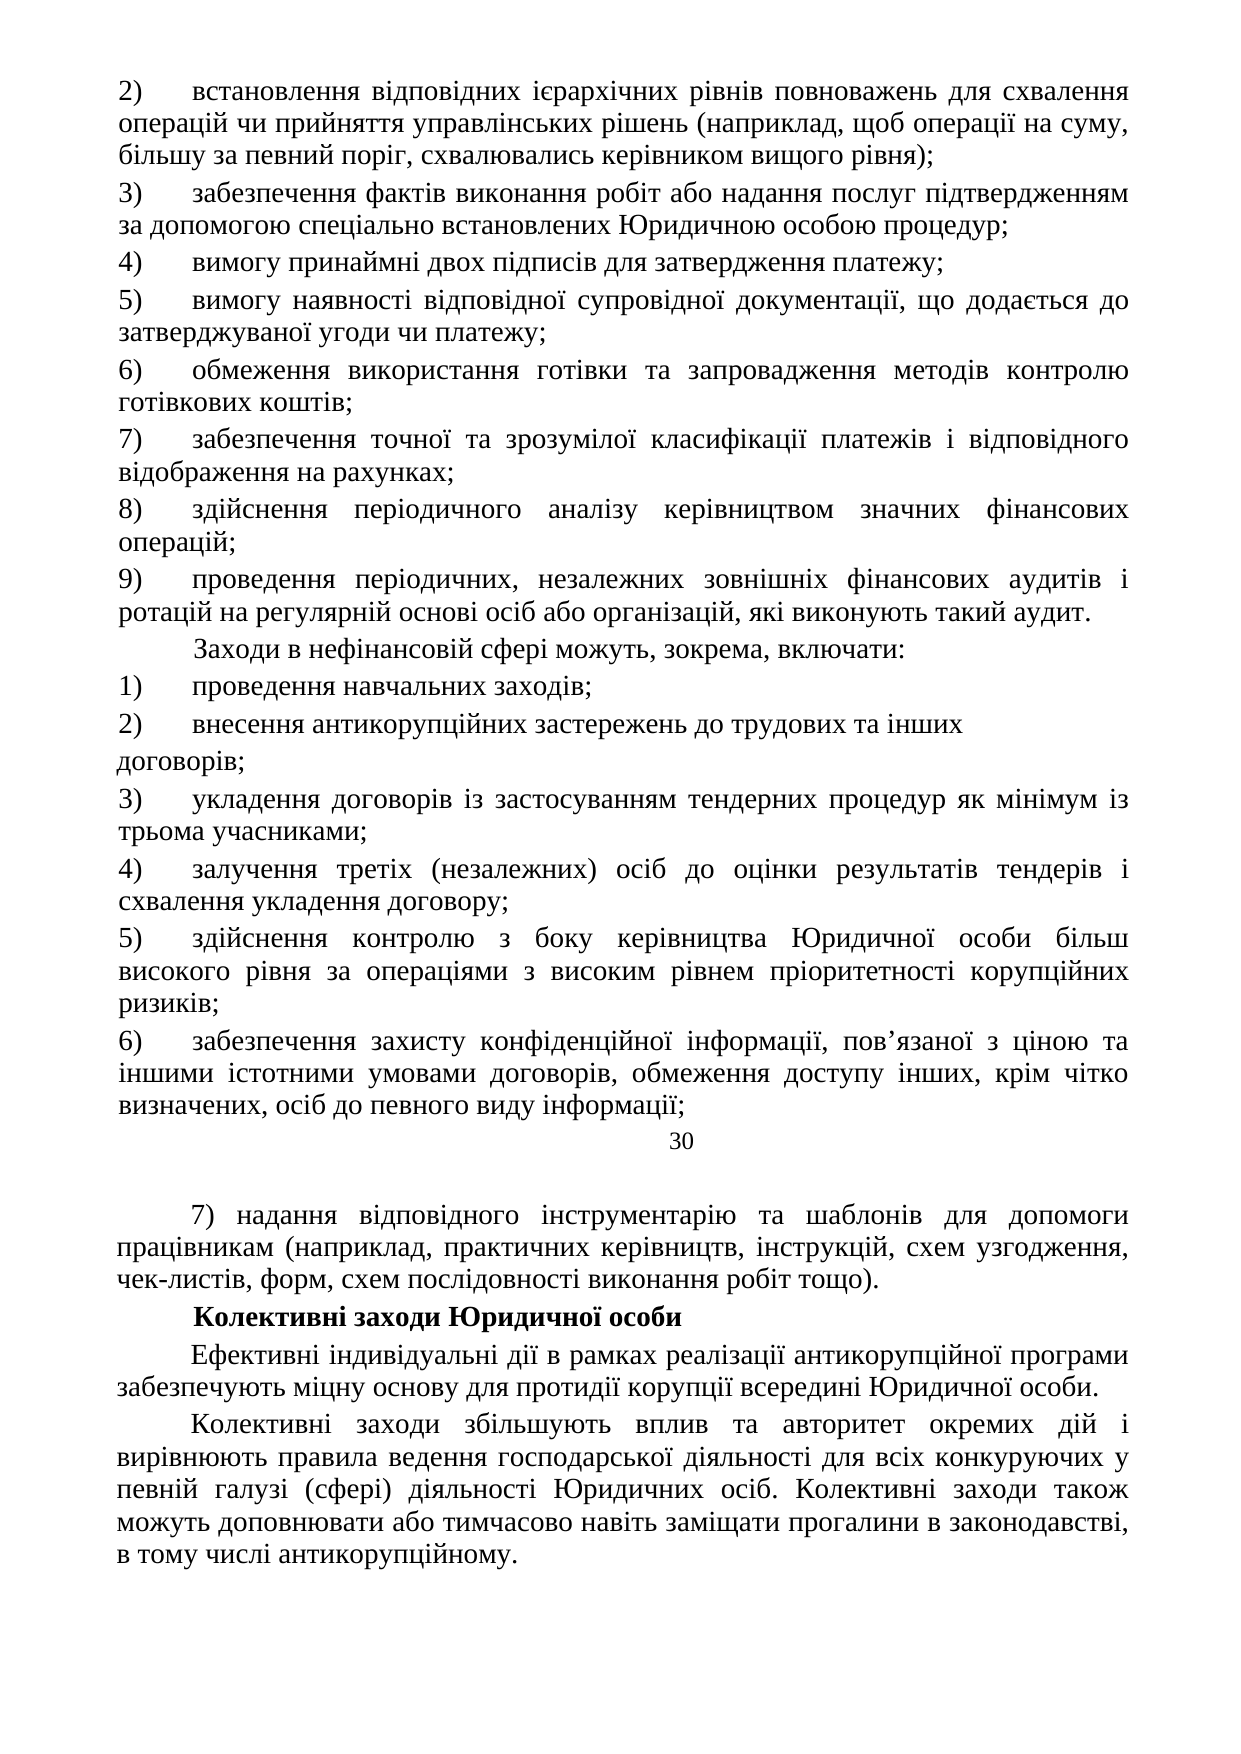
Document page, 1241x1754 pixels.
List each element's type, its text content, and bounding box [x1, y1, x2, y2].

subtitle 30 [232, 1126, 1131, 1155]
list здійснення періодичного аналізу керівництвом значних фінансових операцій; [118, 493, 1130, 557]
list проведення навчальних заходів; [118, 670, 1130, 702]
list встановлення відповідних ієрархічних рівнів повноважень для схвалення операцій чи прийняття управлінських рішень (наприклад, щоб операції на суму, більшу за певний поріг, схвалювались керівником вищого рівня); [118, 74, 1130, 171]
list обмеження використання готівки та запровадження методів контролю готівкових коштів; [118, 353, 1130, 418]
list укладення договорів із застосуванням тендерних процедур як мінімум із трьома учасниками; [118, 783, 1130, 847]
list здійснення контролю з боку керівництва Юридичної особи більш високого рівня за операціями з високим рівнем пріоритетності корупційних ризиків; [118, 922, 1130, 1019]
text Заходи в нефінансовій сфері можуть, зокрема, включати: [193, 633, 1130, 665]
text договорів; [116, 745, 1130, 777]
text Колективні заходи збільшують вплив та авторитет окремих дій і вирівнюють правила ведення господарської діяльності для всіх конкуруючих у певній галузі (сфері) діяльності Юридичних осіб. Колективні заходи також можуть доповнювати або тимчасово навіть заміщати прогалини в законодавстві, в тому числі антикорупційному. [116, 1408, 1130, 1569]
list забезпечення захисту конфіденційної інформації, пов’язаної з ціною та іншими істотними умовами договорів, обмеження доступу інших, крім чітко визначених, осіб до певного виду інформації; [118, 1024, 1130, 1121]
list залучення третіх (незалежних) осіб до оцінки результатів тендерів і схвалення укладення договору; [118, 852, 1130, 917]
list вимогу принаймні двох підписів для затвердження платежу; [118, 246, 1130, 278]
list проведення періодичних, незалежних зовнішніх фінансових аудитів і ротацій на регулярній основі осіб або організацій, які виконують такий аудит. [118, 563, 1130, 627]
list внесення антикорупційних застережень до трудових та інших [118, 708, 1130, 740]
text Колективні заходи Юридичної особи [193, 1300, 1130, 1333]
text Ефективні індивідуальні дії в рамках реалізації антикорупційної програми забезпечують міцну основу для протидії корупції всередині Юридичної особи. [116, 1338, 1130, 1403]
text 7) надання відповідного інструментарію та шаблонів для допомоги працівникам (наприклад, практичних керівництв, інструкцій, схем узгодження, чек-листів, форм, схем послідовності виконання робіт тощо). [116, 1198, 1130, 1295]
list вимогу наявності відповідної супровідної документації, що додається до затверджуваної угоди чи платежу; [118, 284, 1130, 348]
list забезпечення точної та зрозумілої класифікації платежів і відповідного відображення на рахунках; [118, 423, 1130, 488]
list забезпечення фактів виконання робіт або надання послуг підтвердженням за допомогою спеціально встановлених Юридичною особою процедур; [118, 176, 1130, 241]
